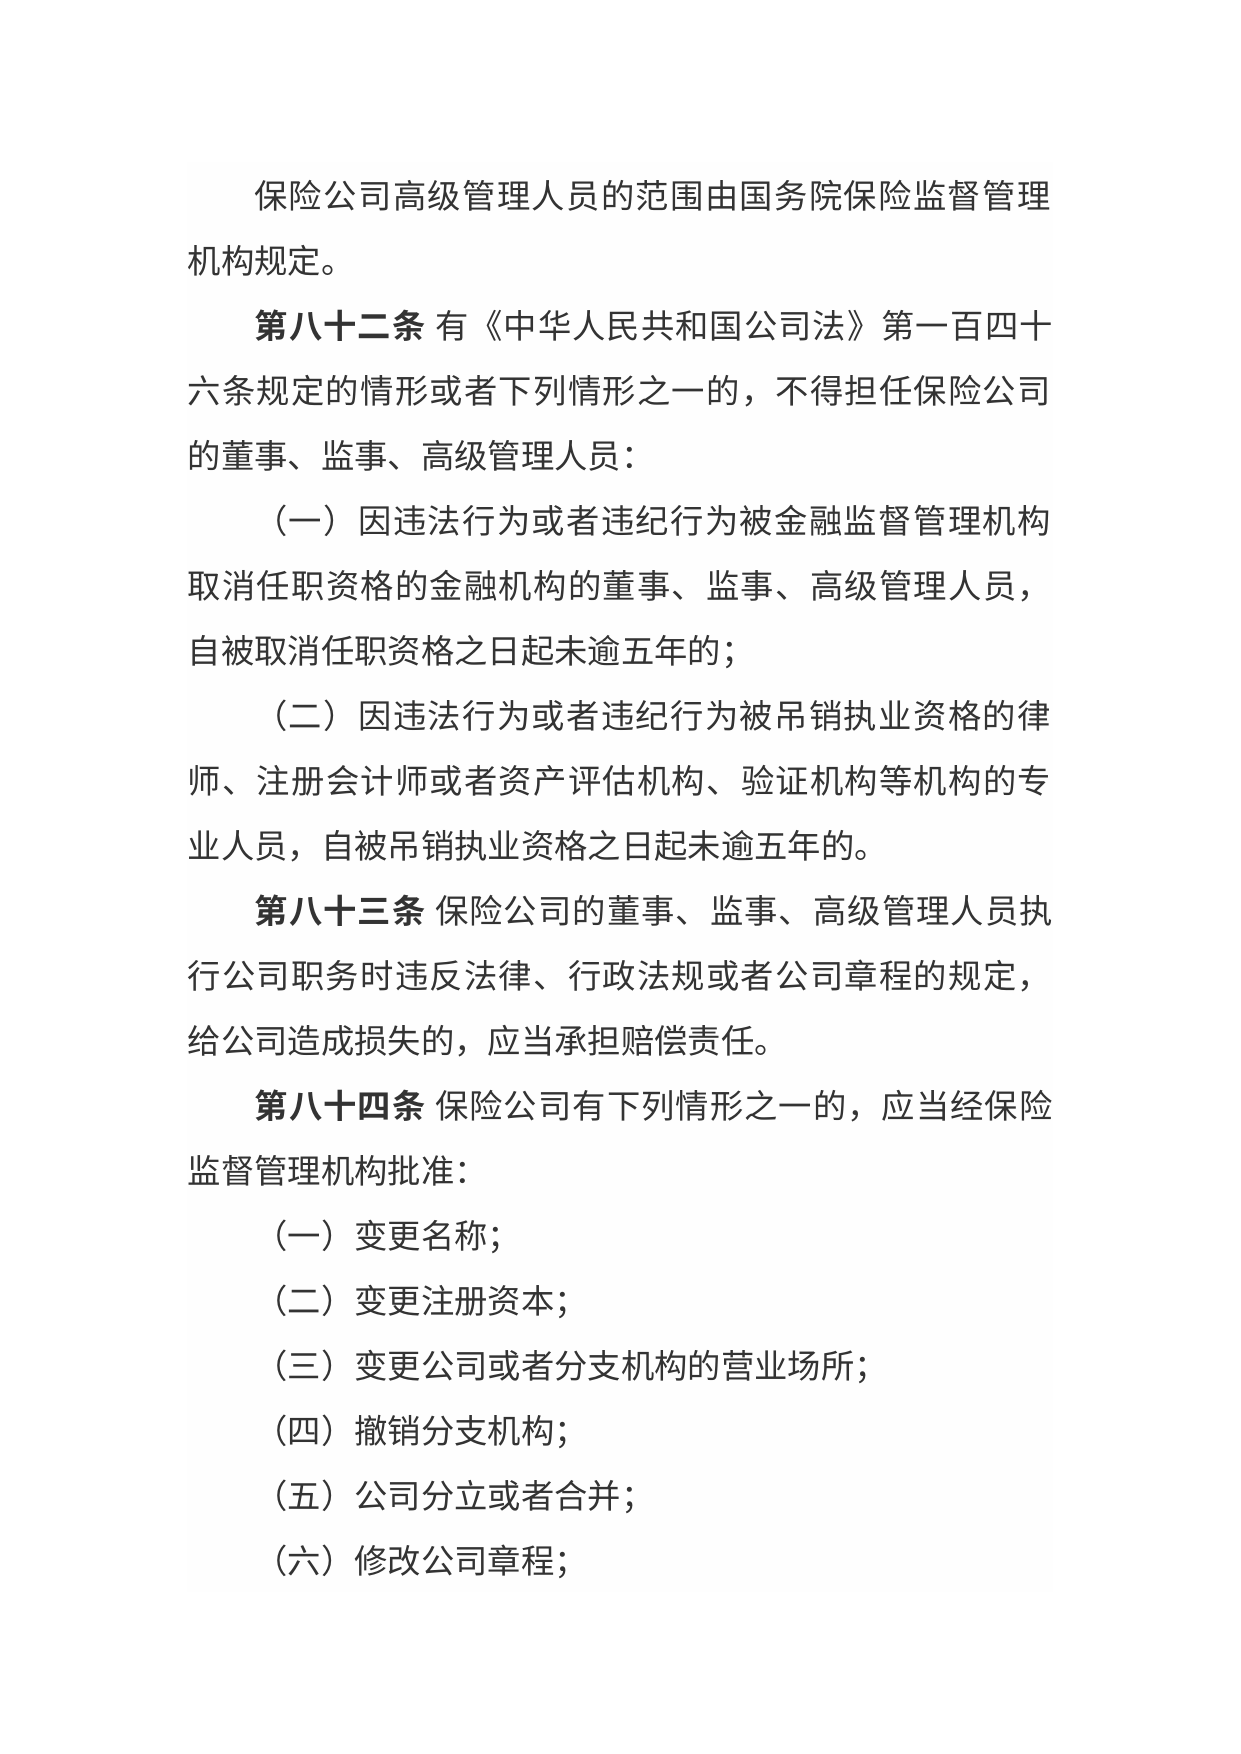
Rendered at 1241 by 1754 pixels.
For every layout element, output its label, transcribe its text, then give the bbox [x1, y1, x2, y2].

text （四）撤销分支机构； [187, 1397, 1053, 1462]
text （六）修改公司章程； [187, 1527, 1053, 1592]
text 第八十二条 有《中华人民共和国公司法》第一百四十六条规定的情形或者下列情形之一的，不得担任保险公司的董事、监事、高级管理人员： [187, 292, 1053, 487]
text （三）变更公司或者分支机构的营业场所； [187, 1332, 1053, 1397]
text （一）因违法行为或者违纪行为被金融监督管理机构取消任职资格的金融机构的董事、监事、高级管理人员，自被取消任职资格之日起未逾五年的； [187, 487, 1053, 682]
text 保险公司高级管理人员的范围由国务院保险监督管理机构规定。 [187, 162, 1053, 292]
text 第八十四条 保险公司有下列情形之一的，应当经保险监督管理机构批准： [187, 1072, 1053, 1202]
text 第八十三条 保险公司的董事、监事、高级管理人员执行公司职务时违反法律、行政法规或者公司章程的规定，给公司造成损失的，应当承担赔偿责任。 [187, 877, 1053, 1072]
text （二）因违法行为或者违纪行为被吊销执业资格的律师、注册会计师或者资产评估机构、验证机构等机构的专业人员，自被吊销执业资格之日起未逾五年的。 [187, 682, 1053, 877]
text （五）公司分立或者合并； [187, 1462, 1053, 1527]
text （一）变更名称； [187, 1202, 1053, 1267]
text （二）变更注册资本； [187, 1267, 1053, 1332]
